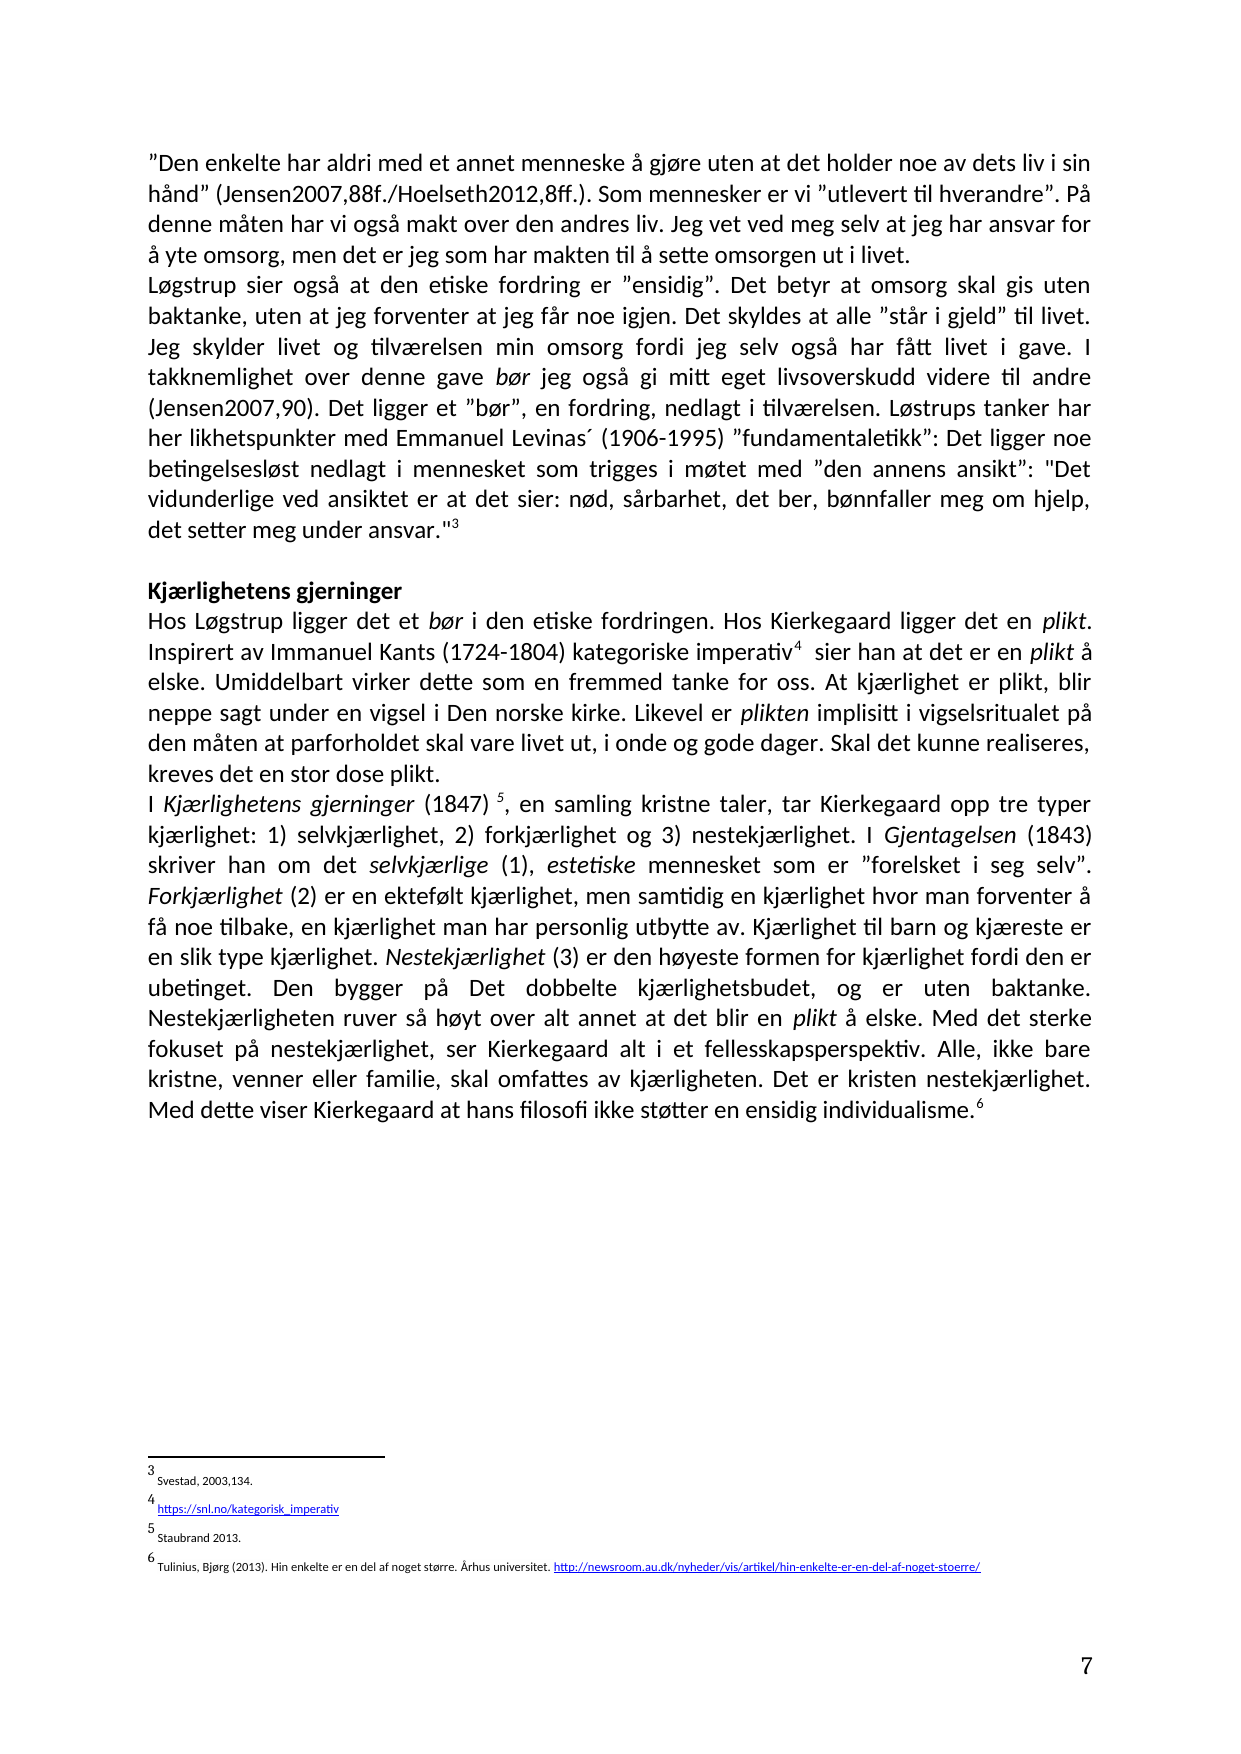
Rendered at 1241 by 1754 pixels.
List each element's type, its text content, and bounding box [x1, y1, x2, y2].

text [148, 148, 1093, 270]
text Hos Løgstrup ligger det et bør i den etiske fordringen. Hos Kierkegaard ligger det en plikt. Inspirert av Immanuel Kants (1724-1804) kategoriske imperativ sier han at det er en plikt å elske. Umiddelbart virker dette som en fremmed tanke for oss. At kjærlighet er plikt, blir neppe sagt under en vigsel i Den norske kirke. Likevel er plikten implisitt i vigselsritualet på den måten at parforholdet skal vare livet ut, i onde og gode dager. Skal det kunne realiseres, kreves det en stor dose plikt. [148, 605, 1093, 788]
text Kjærlighetens gjerninger [148, 575, 1093, 605]
text I Kjærlighetens gjerninger (1847) , en samling kristne taler, tar Kierkegaard opp tre typer kjærlighet: 1) selvkjærlighet, 2) forkjærlighet og 3) nestekjærlighet. I Gjentagelsen (1843) skriver han om det selvkjærlige (1), estetiske mennesket som er ”forelsket i seg selv”. Forkjærlighet (2) er en ektefølt kjærlighet, men samtidig en kjærlighet hvor man forventer å få noe tilbake, en kjærlighet man har personlig utbytte av. Kjærlighet til barn og kjæreste er en slik type kjærlighet. Nestekjærlighet (3) er den høyeste formen for kjærlighet fordi den er ubetinget. Den bygger på Det dobbelte kjærlighetsbudet, og er uten baktanke. Nestekjærligheten ruver så høyt over alt annet at det blir en plikt å elske. Med det sterke fokuset på nestekjærlighet, ser Kierkegaard alt i et fellesskapsperspektiv. Alle, ikke bare kristne, venner eller familie, skal omfattes av kjærligheten. Det er kristen nestekjærlighet. Med dette viser Kierkegaard at hans filosofi ikke støtter en ensidig individualisme. [148, 788, 1093, 1124]
text Løgstrup sier også at den etiske fordring er ”ensidig”. Det betyr at omsorg skal gis uten baktanke, uten at jeg forventer at jeg får noe igjen. Det skyldes at alle ”står i gjeld” til livet. Jeg skylder livet og tilværelsen min omsorg fordi jeg selv også har fått livet i gave. I takknemlighet over denne gave bør jeg også gi mitt eget livsoverskudd videre til andre (Jensen2007,90). Det ligger et ”bør”, en fordring, nedlagt i tilværelsen. Løstrups tanker har her likhetspunkter med Emmanuel Levinas´ (1906-1995) ”fundamentaletikk”: Det ligger noe betingelsesløst nedlagt i mennesket som trigges i møtet med ”den annens ansikt”: "Det vidunderlige ved ansiktet er at det sier: nød, sårbarhet, det ber, bønnfaller meg om hjelp, det setter meg under ansvar." [148, 270, 1093, 544]
